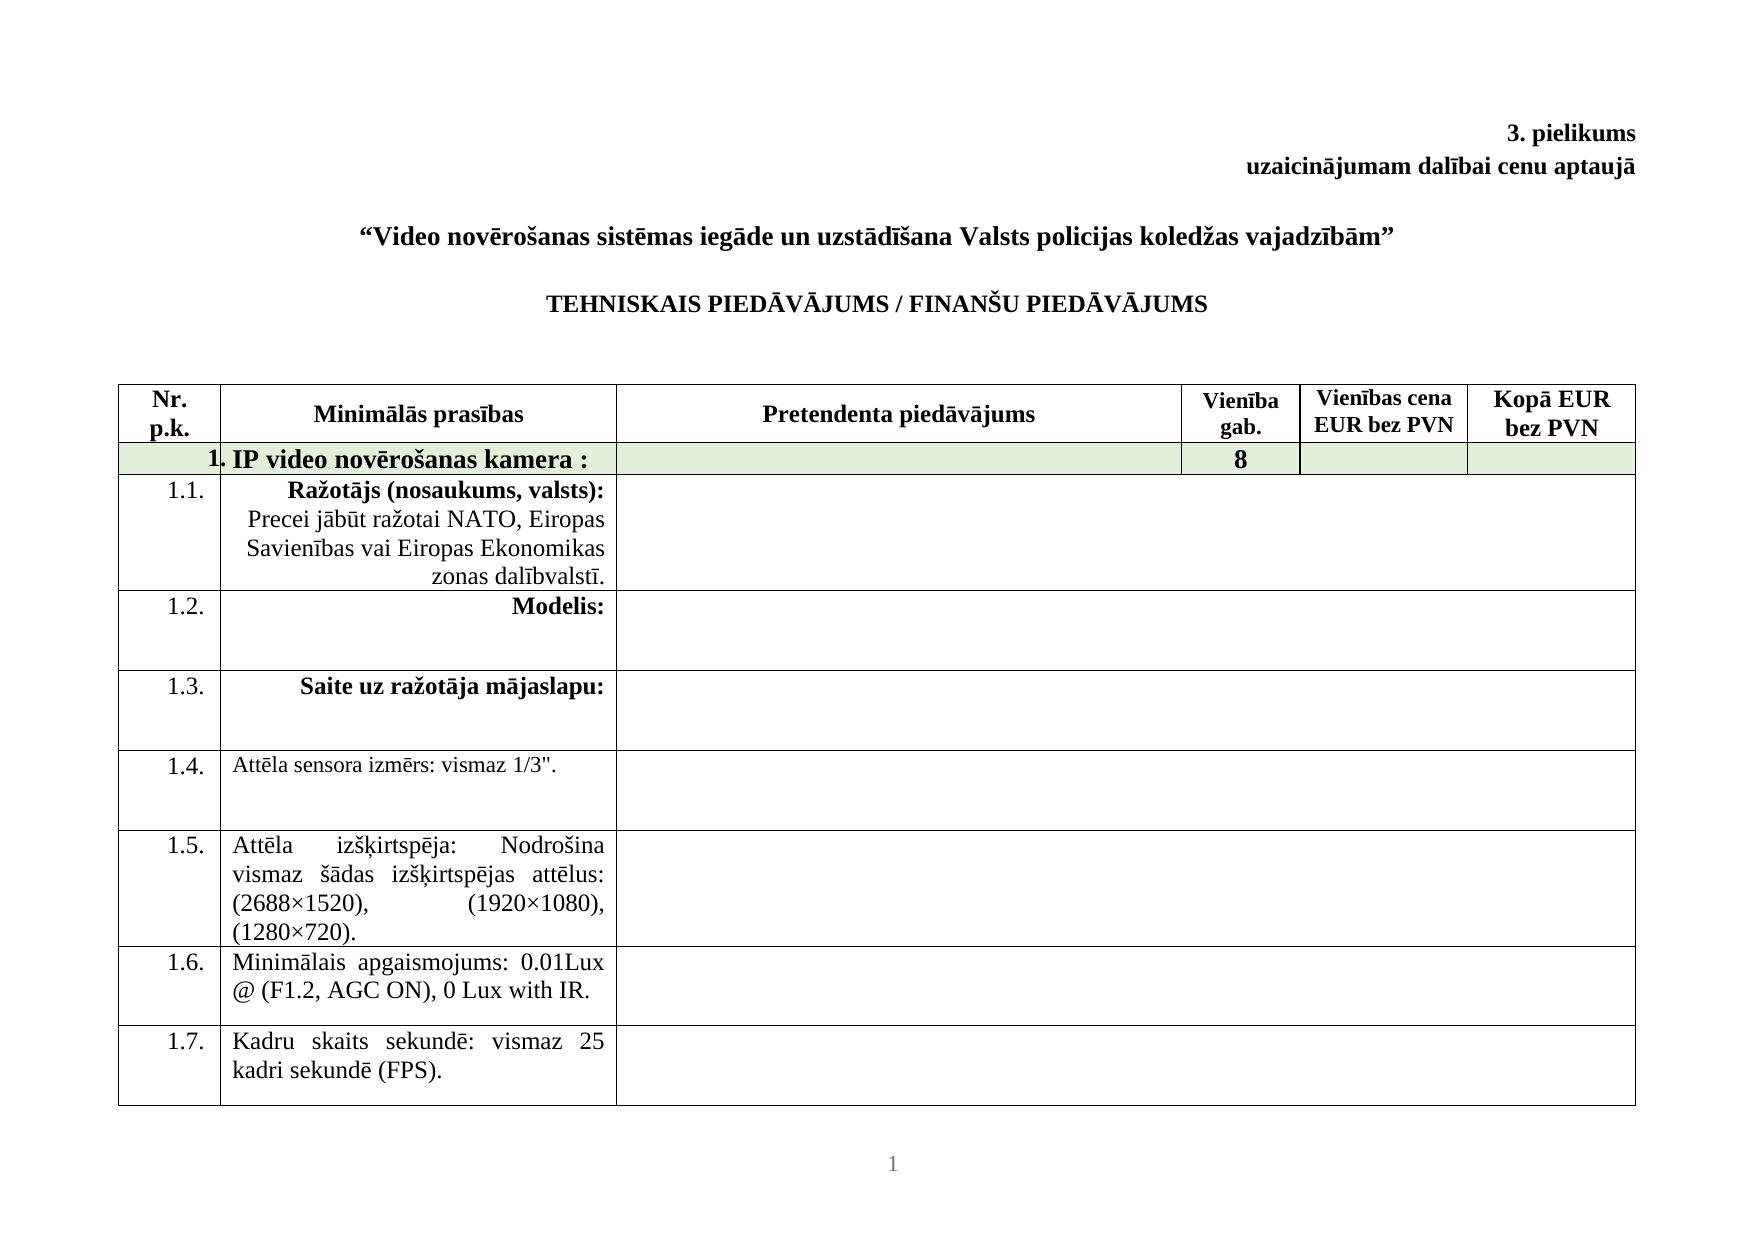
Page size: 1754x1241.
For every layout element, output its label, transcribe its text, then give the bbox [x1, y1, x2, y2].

table_cell [1468, 443, 1635, 474]
table_cell [617, 751, 1635, 829]
table_cell Ražotājs (nosaukums, valsts): Precei jābūt ražotai NATO, Eiropas Savienības vai Eiropas Ekonomikas zonas dalībvalstī. [221, 475, 616, 590]
table_cell [617, 475, 1635, 590]
table_cell [119, 1026, 220, 1105]
table_header Vienības cena EUR bez PVN [1301, 385, 1467, 442]
table_cell [119, 591, 220, 670]
table_cell Saite uz ražotāja mājaslapu: [221, 671, 616, 750]
table_cell [1301, 443, 1467, 474]
table_cell [119, 831, 220, 946]
table_header Vienība gab. [1182, 385, 1299, 442]
text TEHNISKAIS PIEDĀVĀJUMS / FINANŠU PIEDĀVĀJUMS [118, 289, 1636, 317]
table_cell 8 [1182, 443, 1299, 474]
table_cell [119, 475, 220, 590]
table_cell IP video novērošanas kamera : [221, 443, 616, 474]
table_cell Attēla sensora izmērs: vismaz 1/3". [221, 751, 616, 829]
table_cell [617, 591, 1635, 670]
table_cell [617, 1026, 1635, 1105]
table_header Kopā EUR bez PVN [1468, 385, 1635, 442]
text uzaicinājumam dalībai cenu aptaujā [118, 151, 1636, 180]
table_header Nr. p.k. [119, 385, 220, 442]
text “Video novērošanas sistēmas iegāde un uzstādīšana Valsts policijas koledžas vajadzībām” [118, 220, 1636, 251]
table_cell Minimālais apgaismojums: 0.01Lux @ (F1.2, AGC ON), 0 Lux with IR. [221, 947, 616, 1025]
table_cell [617, 831, 1635, 946]
table_cell Attēla izšķirtspēja: Nodrošina vismaz šādas izšķirtspējas attēlus: (2688×1520), (1920×1080), (1280×720). [221, 831, 616, 946]
table_cell [617, 947, 1635, 1025]
text 3. pielikums [118, 118, 1636, 147]
table_cell [119, 947, 220, 1025]
table_cell [617, 443, 1181, 474]
table_cell [119, 671, 220, 750]
table_header Minimālās prasības [221, 385, 616, 442]
table_cell Kadru skaits sekundē: vismaz 25 kadri sekundē (FPS). [221, 1026, 616, 1105]
table_cell [119, 751, 220, 829]
table_cell [119, 443, 220, 474]
table_cell Modelis: [221, 591, 616, 670]
table_header Pretendenta piedāvājums [617, 385, 1181, 442]
table_cell [617, 671, 1635, 750]
